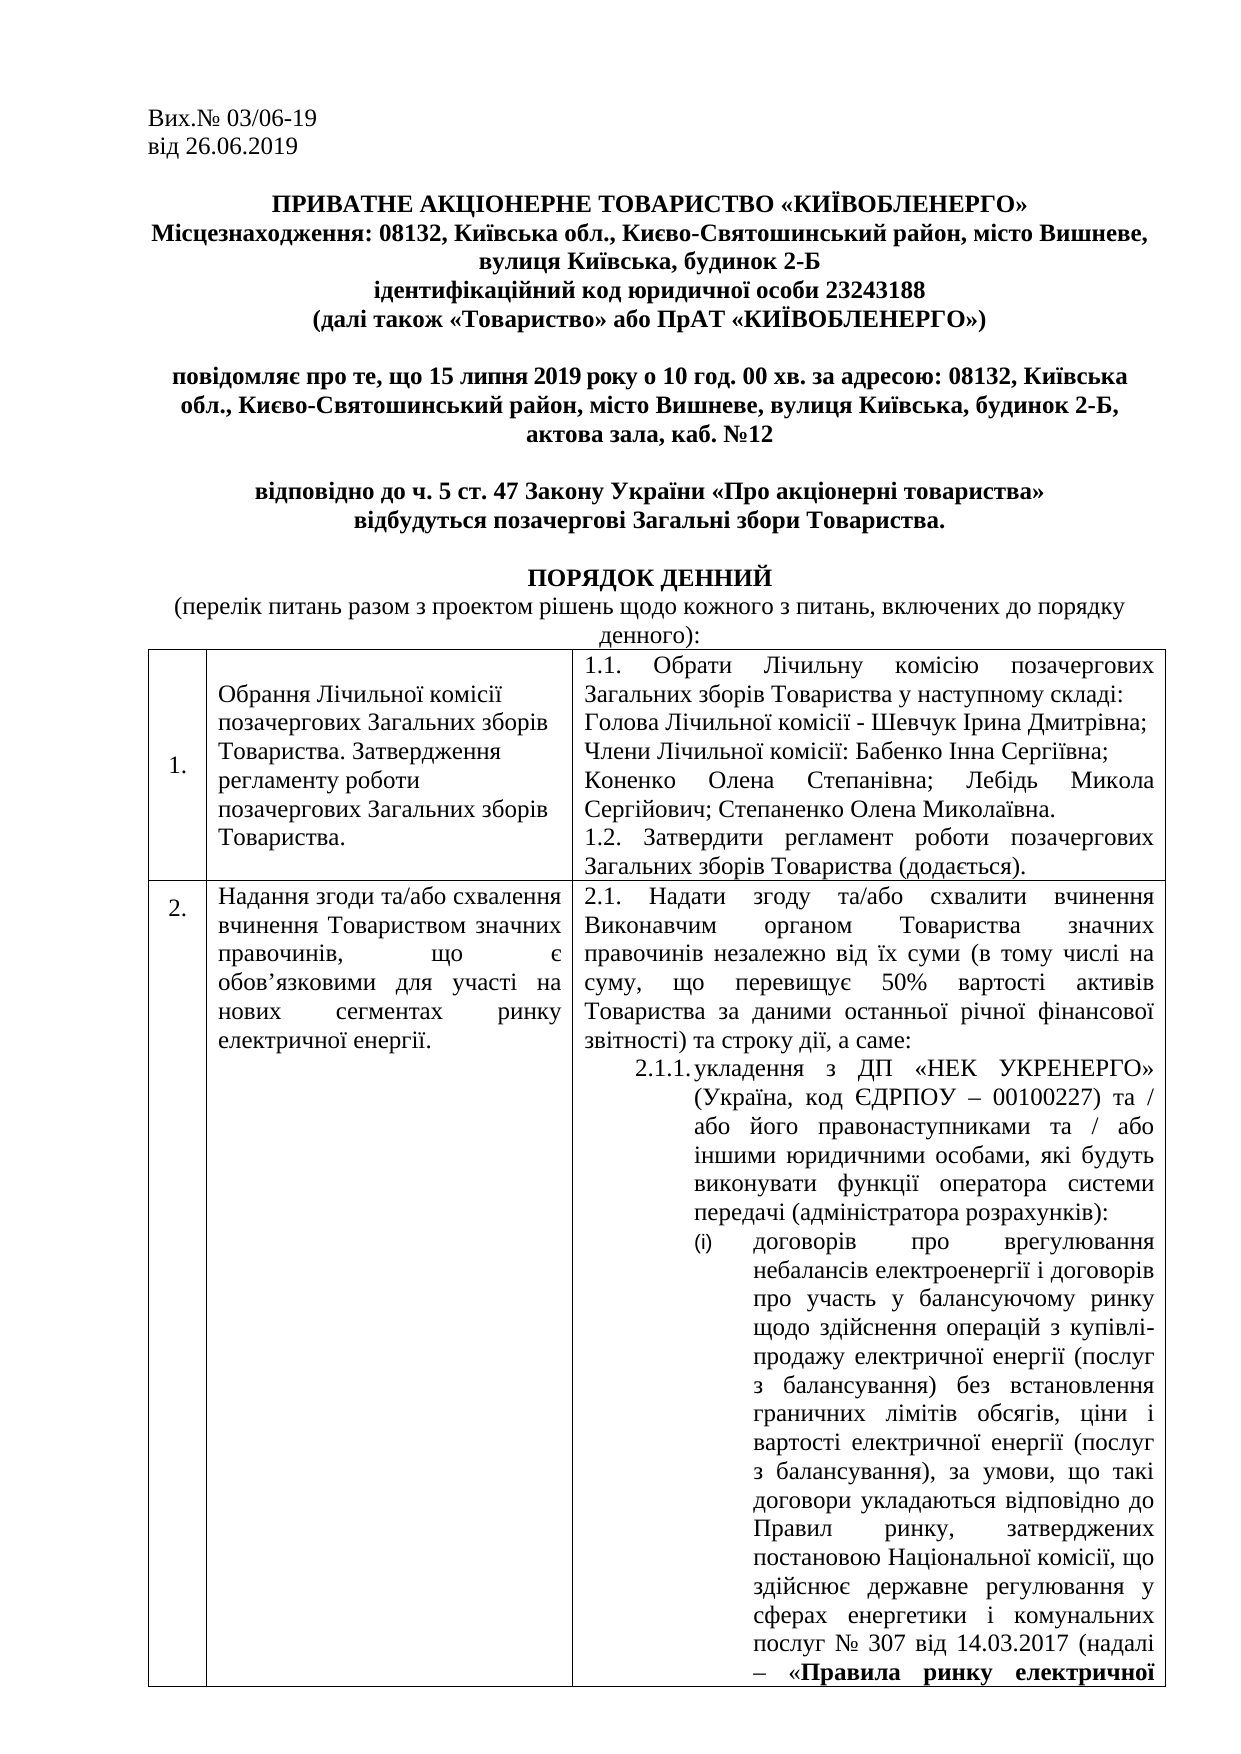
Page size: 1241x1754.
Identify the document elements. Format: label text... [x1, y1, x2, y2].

list відбудуться позачергові Загальні збори Товариства. [148, 505, 1152, 534]
list від 26.06.2019 [148, 131, 1152, 160]
list відповідно до ч. 5 ст. 47 Закону України «Про акціонерні товариства» [148, 476, 1152, 505]
table_header 1.1. Обрати Лічильну комісію позачергових Загальних зборів Товариства у наступному складі: Голова Лічильної комісії - Шевчук Ірина Дмитрівна; Члени Лічильної комісії: Бабенко Інна Сергіївна; Коненко Олена Степанівна; Лебідь Микола Сергійович; Степаненко Олена Миколаївна. 1.2. Затвердити регламент роботи позачергових Загальних зборів Товариства (додається). [573, 650, 1165, 880]
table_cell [573, 881, 1165, 1686]
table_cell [207, 881, 572, 1686]
text ідентифікаційний код юридичної особи 23243188 [148, 275, 1152, 304]
table_header 1. [149, 650, 206, 880]
list ПРИВАТНЕ АКЦІОНЕРНЕ ТОВАРИСТВО «КИЇВОБЛЕНЕРГО» [148, 189, 1152, 218]
list Вих.№ 03/06-19 [148, 103, 1152, 131]
list повідомляє про те, що 15 липня 2019 року о 10 год. 00 хв. за адресою: 08132, Київська обл., Києво-Святошинський район, місто Вишневе, вулиця Київська, будинок 2-Б, актова зала, каб. №12 [148, 361, 1152, 448]
table_header Обрання Лічильної комісії позачергових Загальних зборів Товариства. Затвердження регламенту роботи позачергових Загальних зборів Товариства. [207, 650, 572, 880]
list (далі також «Товариство» або ПрАТ «КИЇВОБЛЕНЕРГО») [148, 304, 1152, 333]
text Місцезнаходження: 08132, Київська обл., Києво-Святошинський район, місто Вишневе, вулиця Київська, будинок 2-Б [148, 218, 1152, 275]
table_cell 2. [149, 881, 206, 1686]
text (перелік питань разом з проектом рішень щодо кожного з питань, включених до порядку денного): [148, 591, 1152, 649]
text ПОРЯДОК ДЕННИЙ [148, 563, 1152, 591]
